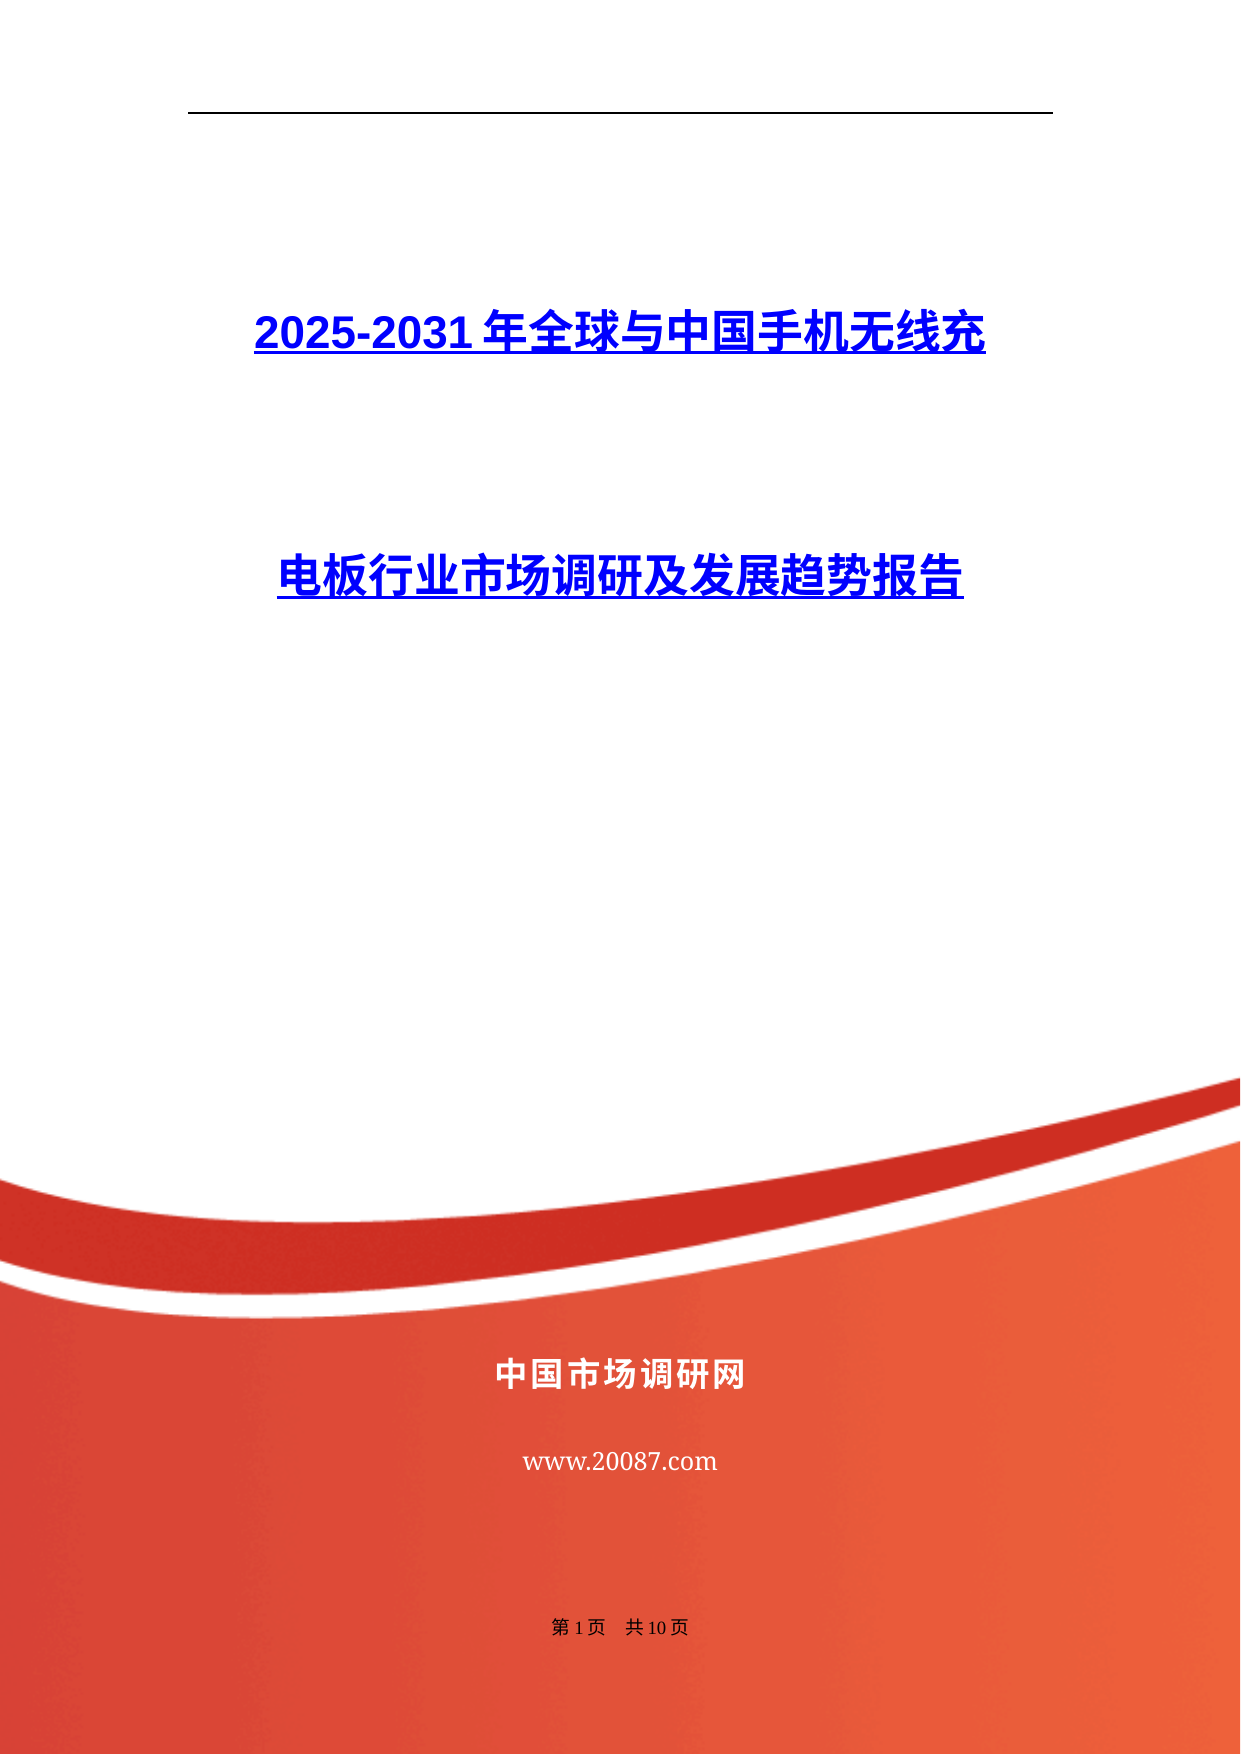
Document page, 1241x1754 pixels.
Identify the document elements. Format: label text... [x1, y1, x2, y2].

picture [0, 1006, 1241, 1754]
subtitle 中国市场调研网 [187, 1339, 1053, 1404]
table_header 2025-2031年全球与中国手机无线充电板行业市场调研及发展趋势报告 [188, 207, 1053, 773]
text www.20087.com [187, 1428, 1053, 1493]
